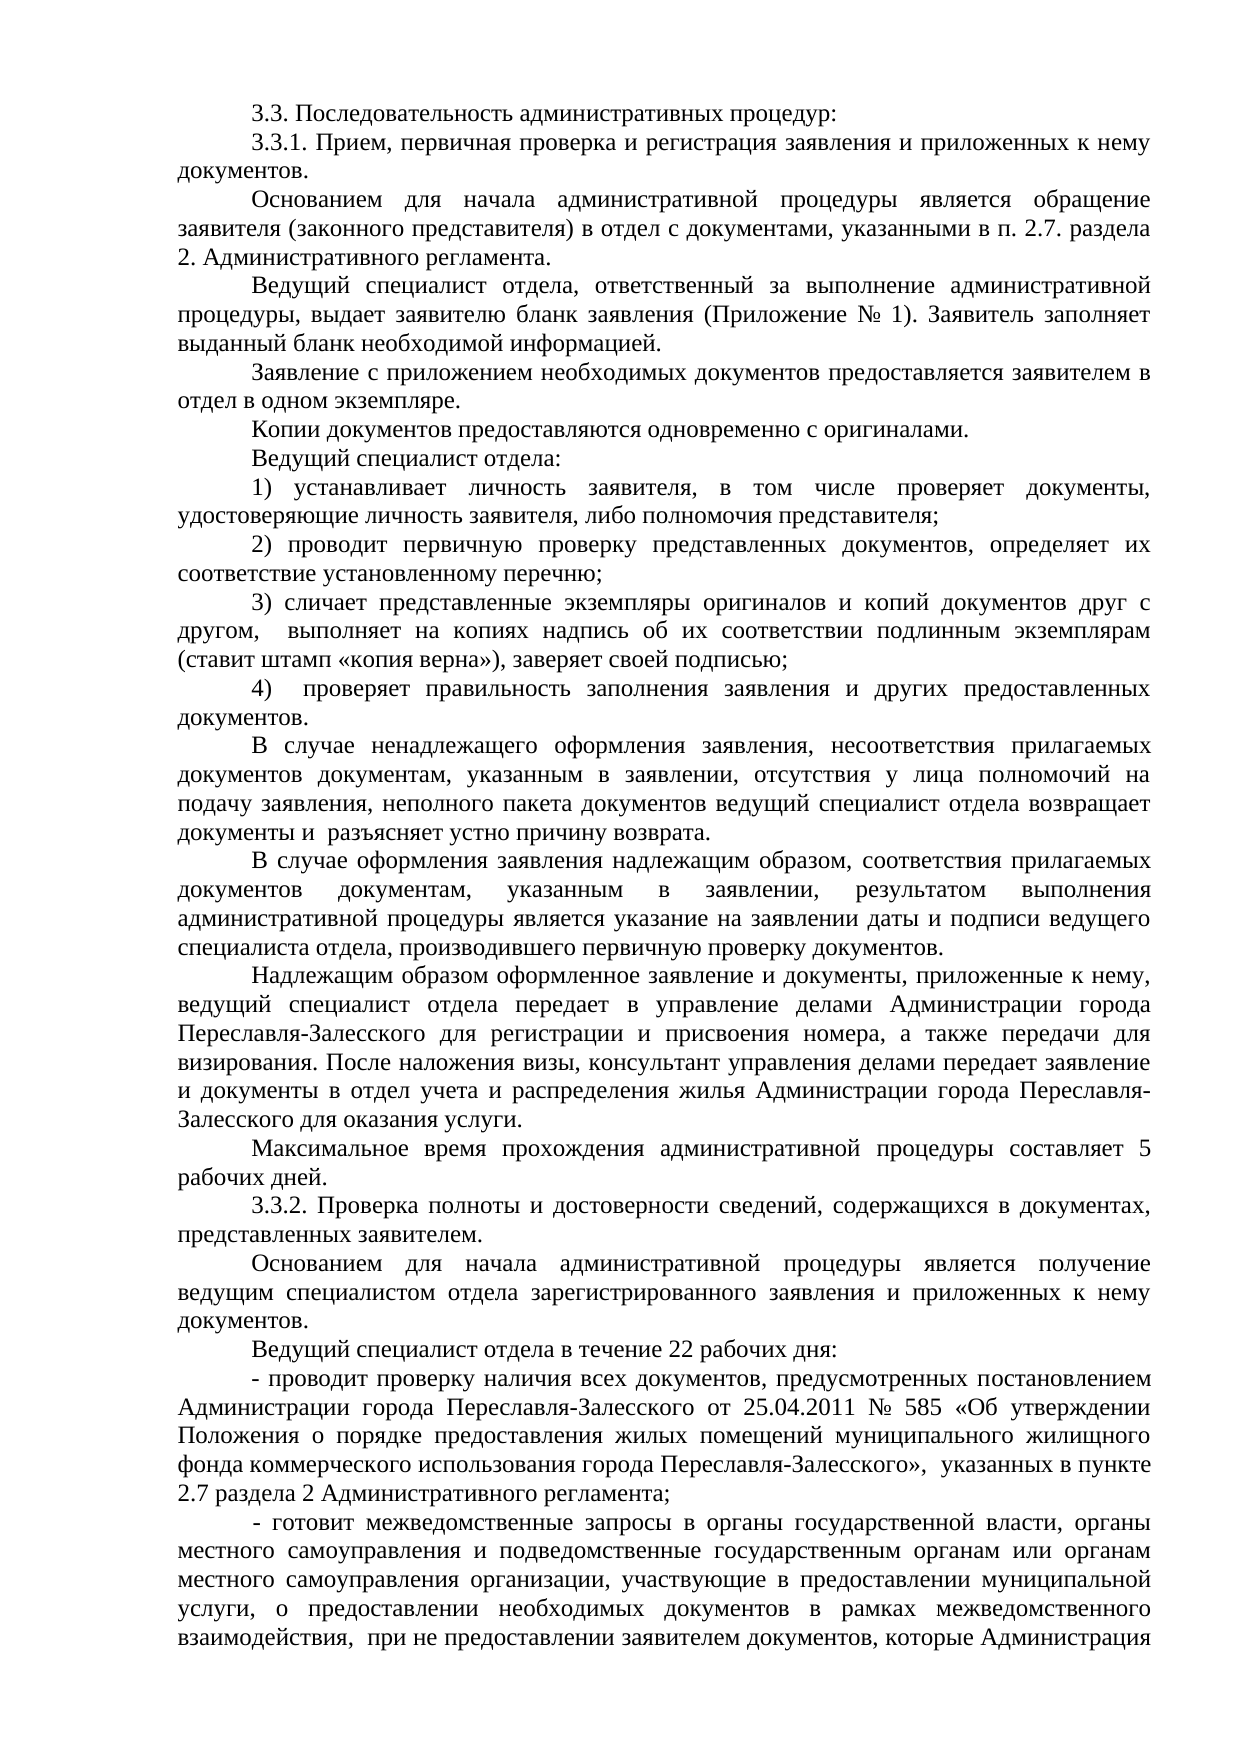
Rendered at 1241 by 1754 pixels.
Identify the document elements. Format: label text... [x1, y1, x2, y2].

text Копии документов предоставляются одновременно с оригиналами. [177, 414, 1152, 443]
text 3.3.2. Проверка полноты и достоверности сведений, содержащихся в документах, представленных заявителем. [177, 1190, 1152, 1248]
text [177, 1507, 1152, 1650]
text 2) проводит первичную проверку представленных документов, определяет их соответствие установленному перечню; [177, 529, 1152, 587]
text Максимальное время прохождения административной процедуры составляет 5 рабочих дней. [177, 1133, 1152, 1190]
text 4) проверяет правильность заполнения заявления и других предоставленных документов. [177, 673, 1152, 730]
text 3.3. Последовательность административных процедур: [177, 98, 1152, 127]
text В случае оформления заявления надлежащим образом, соответствия прилагаемых документов документам, указанным в заявлении, результатом выполнения административной процедуры является указание на заявлении даты и подписи ведущего специалиста отдела, производившего первичную проверку документов. [177, 845, 1152, 960]
text 3.3.1. Прием, первичная проверка и регистрация заявления и приложенных к нему документов. [177, 127, 1152, 184]
text Ведущий специалист отдела в течение 22 рабочих дня: [177, 1334, 1152, 1363]
text Основанием для начала административной процедуры является получение ведущим специалистом отдела зарегистрированного заявления и приложенных к нему документов. [177, 1248, 1152, 1334]
text - проводит проверку наличия всех документов, предусмотренных постановлением Администрации города Переславля-Залесского от 25.04.2011 № 585 «Об утверждении Положения о порядке предоставления жилых помещений муниципального жилищного фонда коммерческого использования города Переславля-Залесского», указанных в пункте 2.7 раздела 2 Административного регламента; [177, 1363, 1152, 1507]
text 3) сличает представленные экземпляры оригиналов и копий документов друг с другом, выполняет на копиях надпись об их соответствии подлинным экземплярам (ставит штамп «копия верна»), заверяет своей подписью; [177, 587, 1152, 673]
text Основанием для начала административной процедуры является обращение заявителя (законного представителя) в отдел с документами, указанными в п. 2.7. раздела 2. Административного регламента. [177, 184, 1152, 270]
text В случае ненадлежащего оформления заявления, несоответствия прилагаемых документов документам, указанным в заявлении, отсутствия у лица полномочий на подачу заявления, неполного пакета документов ведущий специалист отдела возвращает документы и разъясняет устно причину возврата. [177, 730, 1152, 845]
text Ведущий специалист отдела, ответственный за выполнение административной процедуры, выдает заявителю бланк заявления (Приложение № 1). Заявитель заполняет выданный бланк необходимой информацией. [177, 270, 1152, 357]
text Заявление с приложением необходимых документов предоставляется заявителем в отдел в одном экземпляре. [177, 357, 1152, 414]
text Ведущий специалист отдела: [177, 443, 1152, 472]
text Надлежащим образом оформленное заявление и документы, приложенные к нему, ведущий специалист отдела передает в управление делами Администрации города Переславля-Залесского для регистрации и присвоения номера, а также передачи для визирования. После наложения визы, консультант управления делами передает заявление и документы в отдел учета и распределения жилья Администрации города Переславля-Залесского для оказания услуги. [177, 960, 1152, 1133]
text 1) устанавливает личность заявителя, в том числе проверяет документы, удостоверяющие личность заявителя, либо полномочия представителя; [177, 472, 1152, 529]
